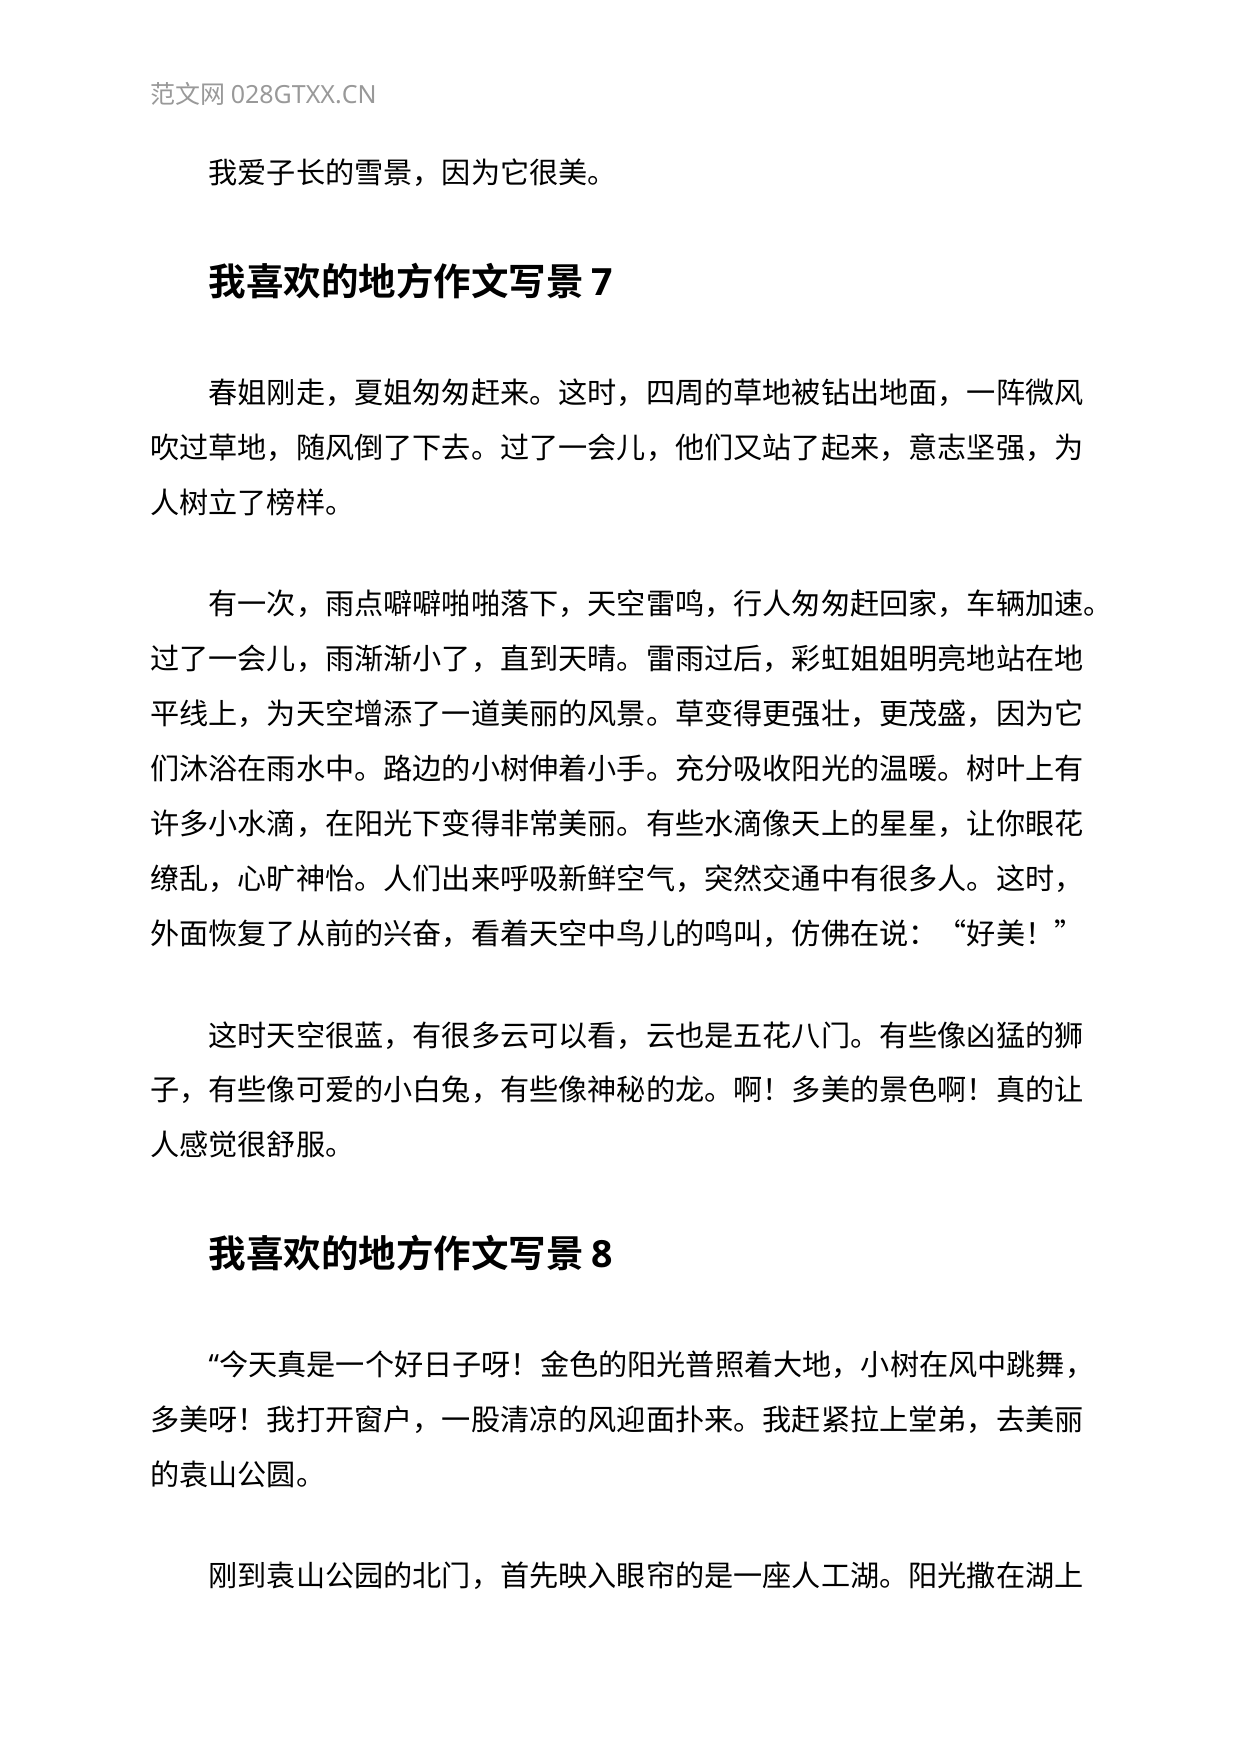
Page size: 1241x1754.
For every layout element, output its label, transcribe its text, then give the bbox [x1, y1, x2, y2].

text 我爱子长的雪景，因为它很美。 [150, 150, 1090, 192]
text 我喜欢的地方作文写景7 [150, 252, 1090, 306]
text “今天真是一个好日子呀！金色的阳光普照着大地，小树在风中跳舞，多美呀！我打开窗户，一股清凉的风迎面扑来。我赶紧拉上堂弟，去美丽的袁山公圆。 [150, 1341, 1090, 1493]
text 春姐刚走，夏姐匆匆赶来。这时，四周的草地被钻出地面，一阵微风吹过草地，随风倒了下去。过了一会儿，他们又站了起来，意志坚强，为人树立了榜样。 [150, 369, 1090, 521]
text 这时天空很蓝，有很多云可以看，云也是五花八门。有些像凶猛的狮子，有些像可爱的小白兔，有些像神秘的龙。啊！多美的景色啊！真的让人感觉很舒服。 [150, 1012, 1090, 1164]
text 有一次，雨点噼噼啪啪落下，天空雷鸣，行人匆匆赶回家，车辆加速。过了一会儿，雨渐渐小了，直到天晴。雷雨过后，彩虹姐姐明亮地站在地平线上，为天空增添了一道美丽的风景。草变得更强壮，更茂盛，因为它们沐浴在雨水中。路边的小树伸着小手。充分吸收阳光的温暖。树叶上有许多小水滴，在阳光下变得非常美丽。有些水滴像天上的星星，让你眼花缭乱，心旷神怡。人们出来呼吸新鲜空气，突然交通中有很多人。这时，外面恢复了从前的兴奋，看着天空中鸟儿的鸣叫，仿佛在说：“好美！” [150, 581, 1090, 953]
text 我喜欢的地方作文写景8 [150, 1224, 1090, 1278]
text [150, 1553, 1090, 1595]
